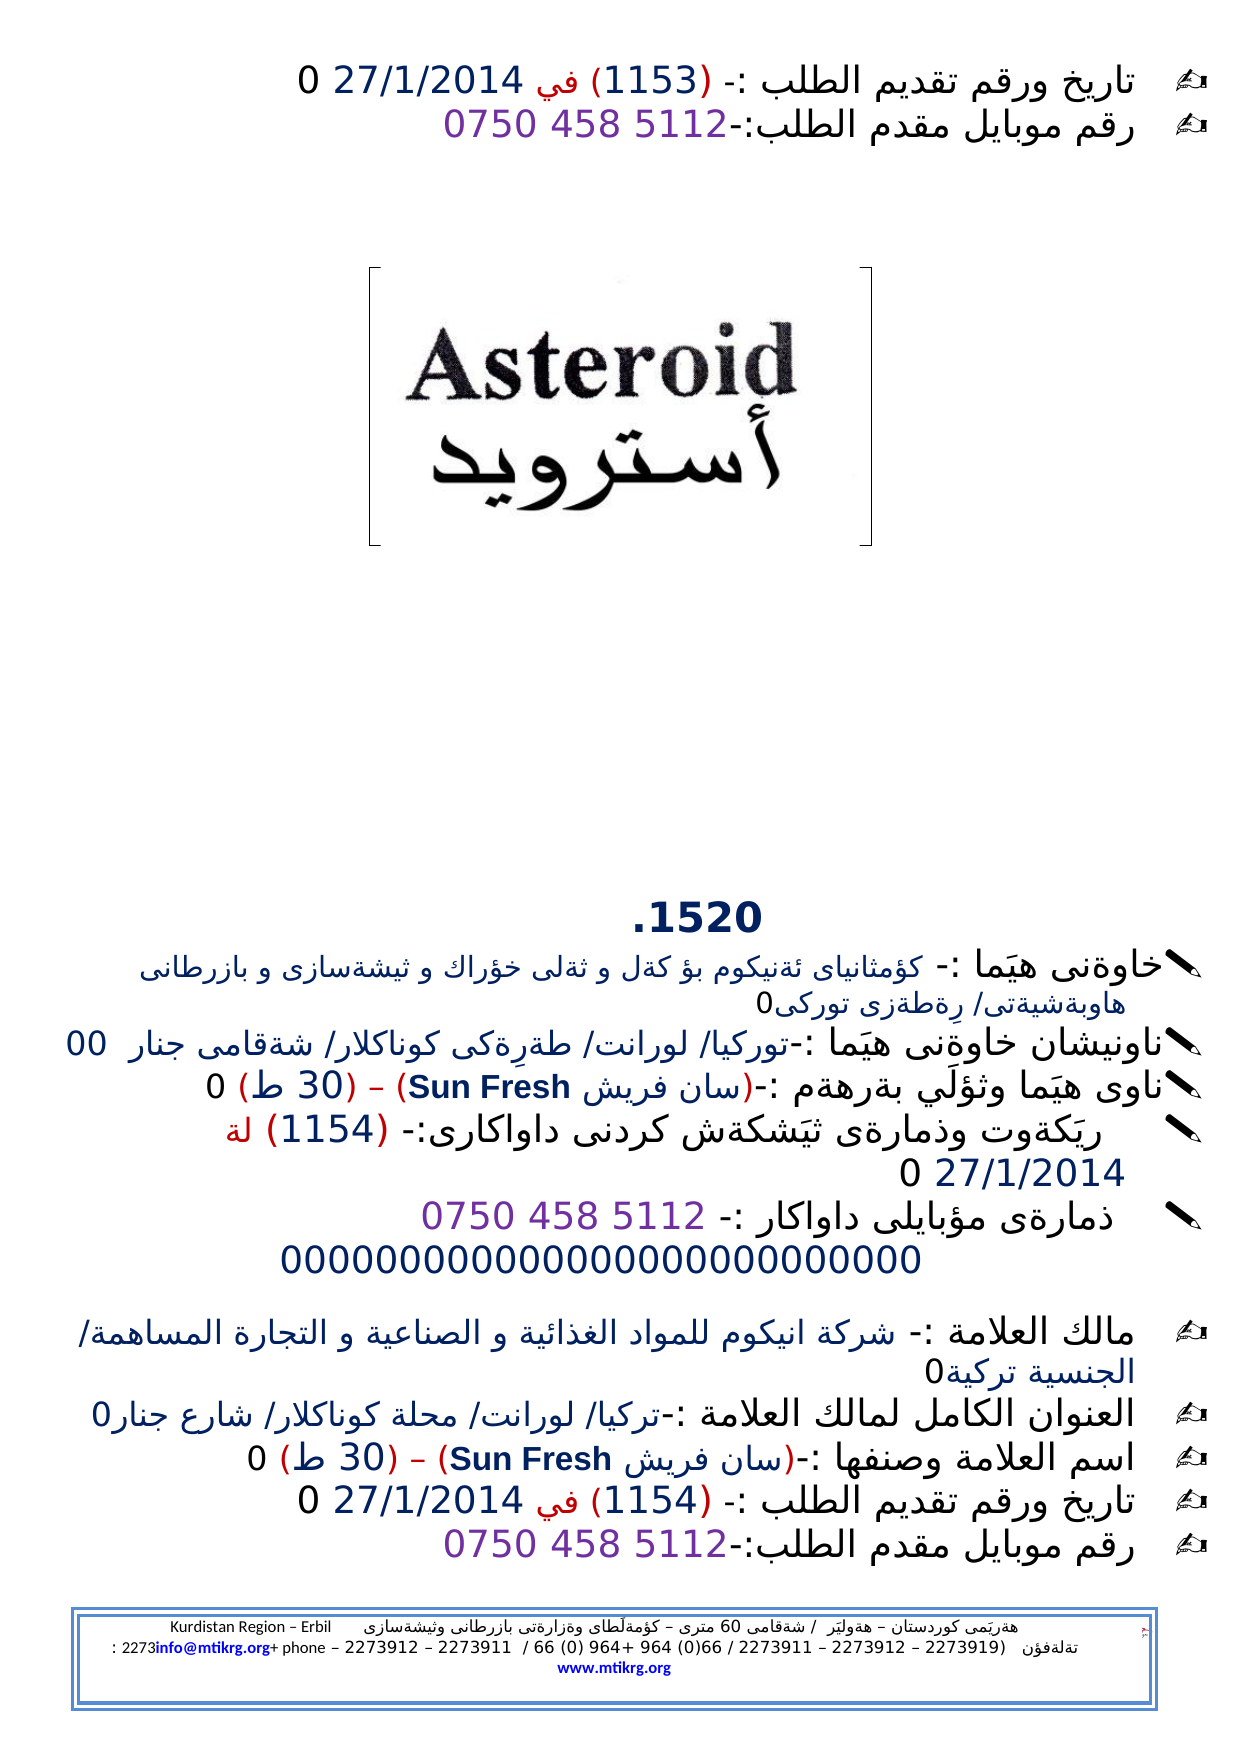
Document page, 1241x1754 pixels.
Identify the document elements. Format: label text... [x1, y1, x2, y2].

table_header [370, 268, 380, 545]
list رقم موبايل مقدم الطلب:-5112 458 0750 [29, 1523, 1173, 1566]
list اسم العلامة وصنفها :-(سان فريش Sun Fresh) – (30 ط) 0 [29, 1436, 1173, 1479]
list تاريخ ورقم تقديم الطلب :- (1153) في 27/1/2014 0 [29, 59, 1173, 103]
list مالك العلامة :- شركة انيكوم للمواد الغذائية و الصناعية و التجارة المساهمة/ الجنسية تركية0 [29, 1309, 1173, 1392]
table_header [860, 268, 871, 545]
list خاوةنى هيَما :- كؤمثانياى ئةنيكوم بؤ كةل و ثةلى خؤراك و ثيشةسازى و بازرطانى هاوبةشيةتى/ رِةطةزى توركى0 [29, 943, 1164, 1020]
list ناونيشان خاوةنى هيَما :-توركيا/ لورانت/ طةرِةكى كوناكلار/ شةقامى جنار 00 [29, 1020, 1164, 1064]
list ذمارةى مؤبايلى داواكار :- 5112 458 0750 [29, 1195, 1164, 1238]
text 000000000000000000000000000 [29, 1238, 1173, 1282]
list العنوان الكامل لمالك العلامة :-تركيا/ لورانت/ محلة كوناكلار/ شارع جنار0 [29, 1392, 1173, 1436]
list ريَكةوت وذمارةى ثيَشكةش كردنى داواكارى:- (1154) لة 27/1/2014 0 [29, 1107, 1164, 1195]
picture [1142, 1619, 1149, 1641]
list تاريخ ورقم تقديم الطلب :- (1154) في 27/1/2014 0 [29, 1479, 1173, 1523]
picture [380, 267, 860, 546]
list رقم موبايل مقدم الطلب:-5112 458 0750 [29, 103, 1173, 146]
list ناوى هيَما وثؤلَي بةرهةم :-(سان فريش Sun Fresh) – (30 ط) 0 [29, 1064, 1164, 1107]
